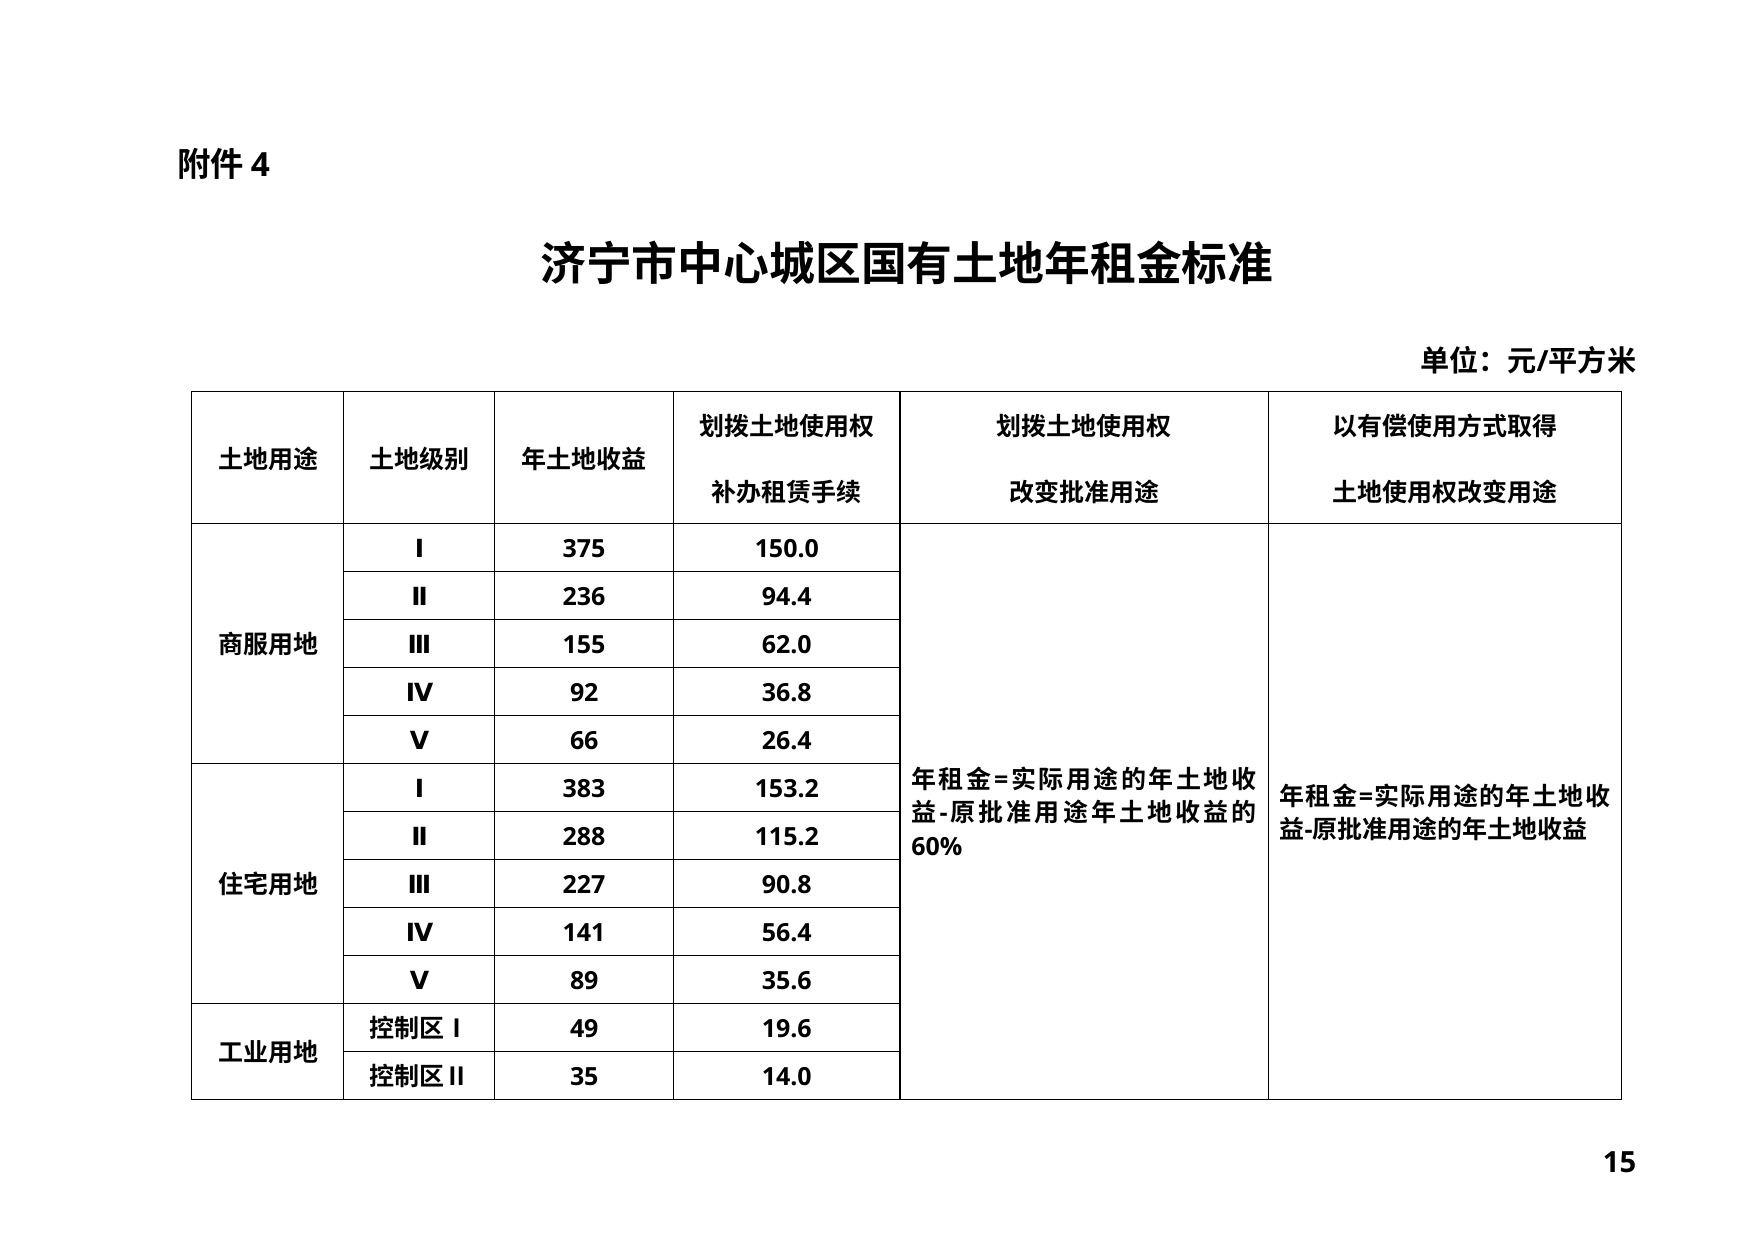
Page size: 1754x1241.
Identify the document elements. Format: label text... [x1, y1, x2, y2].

table_cell 236 [495, 572, 673, 619]
table_cell 150.0 [674, 524, 899, 571]
table_cell 375 [495, 524, 673, 571]
table_cell 227 [495, 860, 673, 907]
table_cell 35 [495, 1052, 673, 1099]
table_cell Ⅰ [344, 764, 494, 811]
table_cell 153.2 [674, 764, 899, 811]
table_cell Ⅲ [344, 620, 494, 667]
table_cell 90.8 [674, 860, 899, 907]
table_cell Ⅰ [344, 524, 494, 571]
table_cell 26.4 [674, 716, 899, 763]
table_cell 94.4 [674, 572, 899, 619]
table_cell 14.0 [674, 1052, 899, 1099]
table_cell Ⅴ [344, 956, 494, 1003]
table_cell 141 [495, 908, 673, 955]
table_cell 62.0 [674, 620, 899, 667]
table_cell 19.6 [674, 1004, 899, 1051]
table_cell 49 [495, 1004, 673, 1051]
table_cell 89 [495, 956, 673, 1003]
table_cell 年租金=实际用途的年土地收益-原批准用途的年土地收益 [1269, 524, 1621, 1099]
table_cell 288 [495, 812, 673, 859]
text 济宁市中心城区国有土地年租金标准 [177, 195, 1636, 326]
table_cell 35.6 [674, 956, 899, 1003]
table_cell 36.8 [674, 668, 899, 715]
table_cell 383 [495, 764, 673, 811]
table_cell 住宅用地 [192, 764, 343, 1003]
table_header 划拨土地使用权 改变批准用途 [901, 392, 1268, 523]
table_header 以有偿使用方式取得 土地使用权改变用途 [1269, 392, 1621, 523]
table_cell Ⅳ [344, 668, 494, 715]
table_cell 115.2 [674, 812, 899, 859]
table_cell Ⅳ [344, 908, 494, 955]
table_cell Ⅱ [344, 812, 494, 859]
table_cell 年租金=实际用途的年土地收益-原批准用途年土地收益的60% [901, 524, 1268, 1099]
table_header 土地级别 [344, 392, 494, 523]
text 单位：元/平方米 [177, 326, 1636, 391]
table_cell Ⅴ [344, 716, 494, 763]
table_cell Ⅱ [344, 572, 494, 619]
table_cell 92 [495, 668, 673, 715]
table_cell 66 [495, 716, 673, 763]
table_cell 工业用地 [192, 1004, 343, 1099]
table_cell 商服用地 [192, 524, 343, 763]
table_header 划拨土地使用权 补办租赁手续 [674, 392, 899, 523]
table_header 土地用途 [192, 392, 343, 523]
text 附件4 [177, 129, 1636, 195]
table_header 年土地收益 [495, 392, 673, 523]
table_cell Ⅲ [344, 860, 494, 907]
table_cell 56.4 [674, 908, 899, 955]
table_cell 控制区Ⅱ [344, 1052, 494, 1099]
table_cell 控制区Ⅰ [344, 1004, 494, 1051]
table_cell 155 [495, 620, 673, 667]
